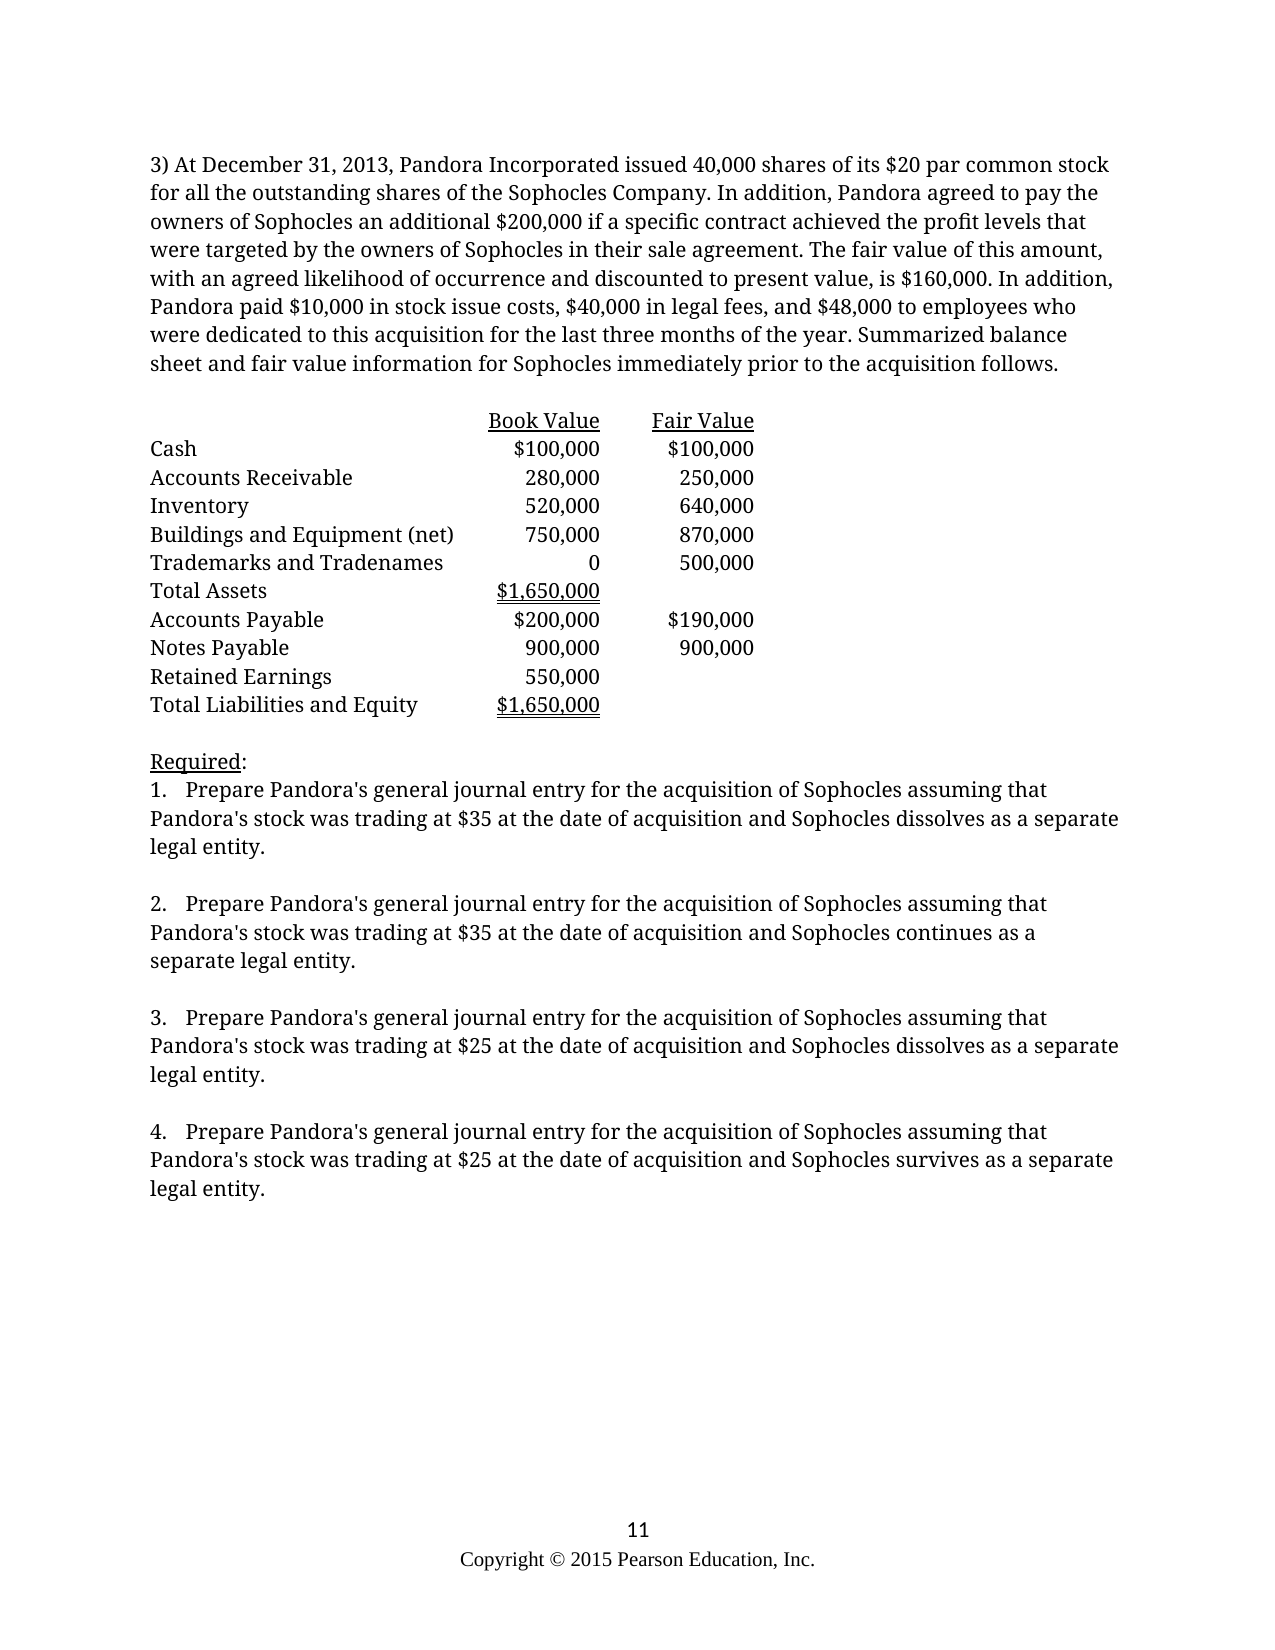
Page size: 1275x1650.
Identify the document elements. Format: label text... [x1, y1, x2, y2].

text Trademarks and Tradenames 0 500,000 [150, 548, 1125, 577]
text Total Liabilities and Equity $1,650,000 [150, 690, 1125, 719]
text Book Value Fair Value [150, 406, 1125, 434]
text 2. Prepare Pandora's general journal entry for the acquisition of Sophocles assuming that Pandora's stock was trading at $35 at the date of acquisition and Sophocles continues as a separate legal entity. [150, 889, 1125, 975]
text Inventory 520,000 640,000 [150, 491, 1125, 520]
text Buildings and Equipment (net) 750,000 870,000 [150, 520, 1125, 548]
text Notes Payable 900,000 900,000 [150, 633, 1125, 662]
text Total Assets $1,650,000 [150, 577, 1125, 605]
text Retained Earnings 550,000 [150, 662, 1125, 690]
text Accounts Receivable 280,000 250,000 [150, 463, 1125, 491]
text 3. Prepare Pandora's general journal entry for the acquisition of Sophocles assuming that Pandora's stock was trading at $25 at the date of acquisition and Sophocles dissolves as a separate legal entity. [150, 1003, 1125, 1088]
text 3) At December 31, 2013, Pandora Incorporated issued 40,000 shares of its $20 par common stock for all the outstanding shares of the Sophocles Company. In addition, Pandora agreed to pay the owners of Sophocles an additional $200,000 if a specific contract achieved the profit levels that were targeted by the owners of Sophocles in their sale agreement. The fair value of this amount, with an agreed likelihood of occurrence and discounted to present value, is $160,000. In addition, Pandora paid $10,000 in stock issue costs, $40,000 in legal fees, and $48,000 to employees who were dedicated to this acquisition for the last three months of the year. Summarized balance sheet and fair value information for Sophocles immediately prior to the acquisition follows. [150, 150, 1125, 377]
text Required: [150, 747, 1125, 776]
text Cash $100,000 $100,000 [150, 434, 1125, 463]
text Accounts Payable $200,000 $190,000 [150, 605, 1125, 633]
text 1. Prepare Pandora's general journal entry for the acquisition of Sophocles assuming that Pandora's stock was trading at $35 at the date of acquisition and Sophocles dissolves as a separate legal entity. [150, 776, 1125, 861]
text 4. Prepare Pandora's general journal entry for the acquisition of Sophocles assuming that Pandora's stock was trading at $25 at the date of acquisition and Sophocles survives as a separate legal entity. [150, 1117, 1125, 1202]
